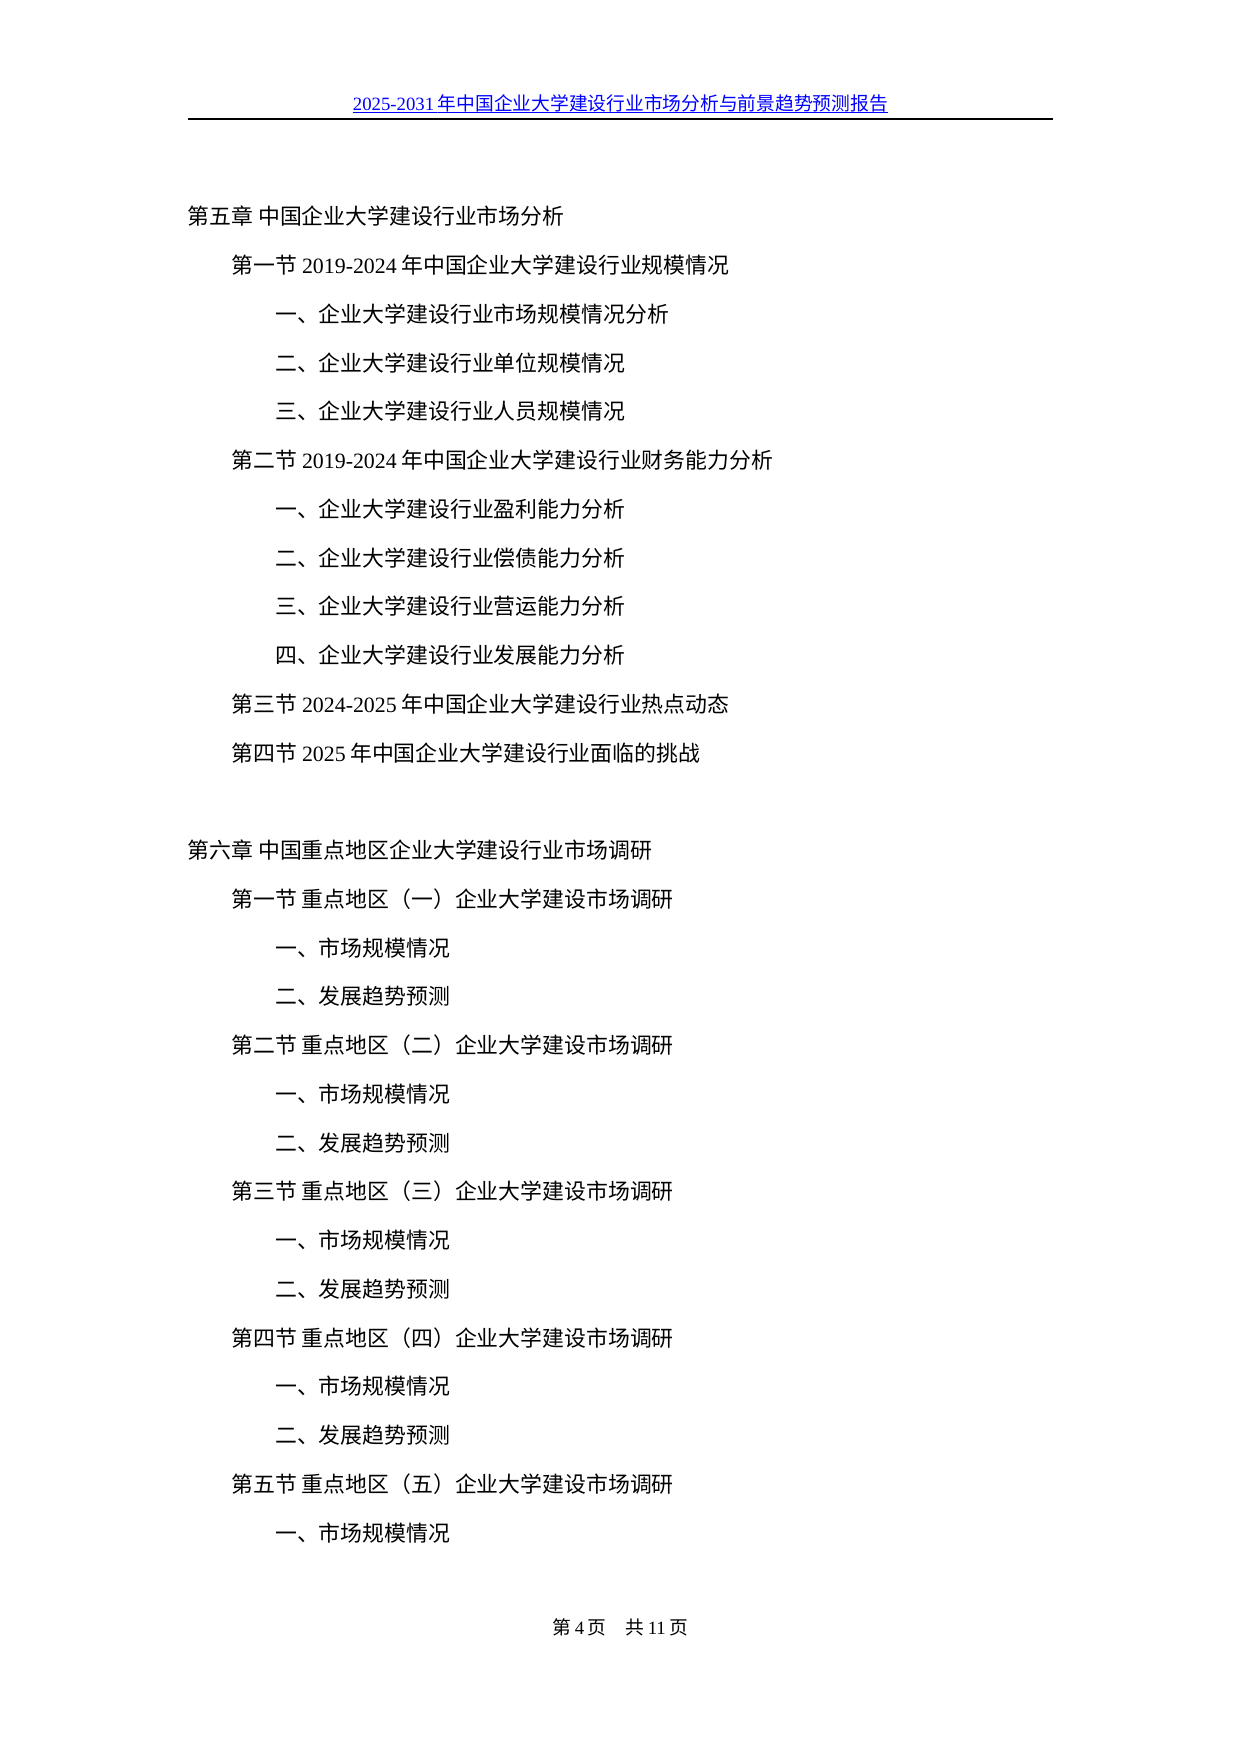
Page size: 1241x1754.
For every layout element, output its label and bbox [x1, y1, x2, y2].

text [187, 150, 1053, 1548]
